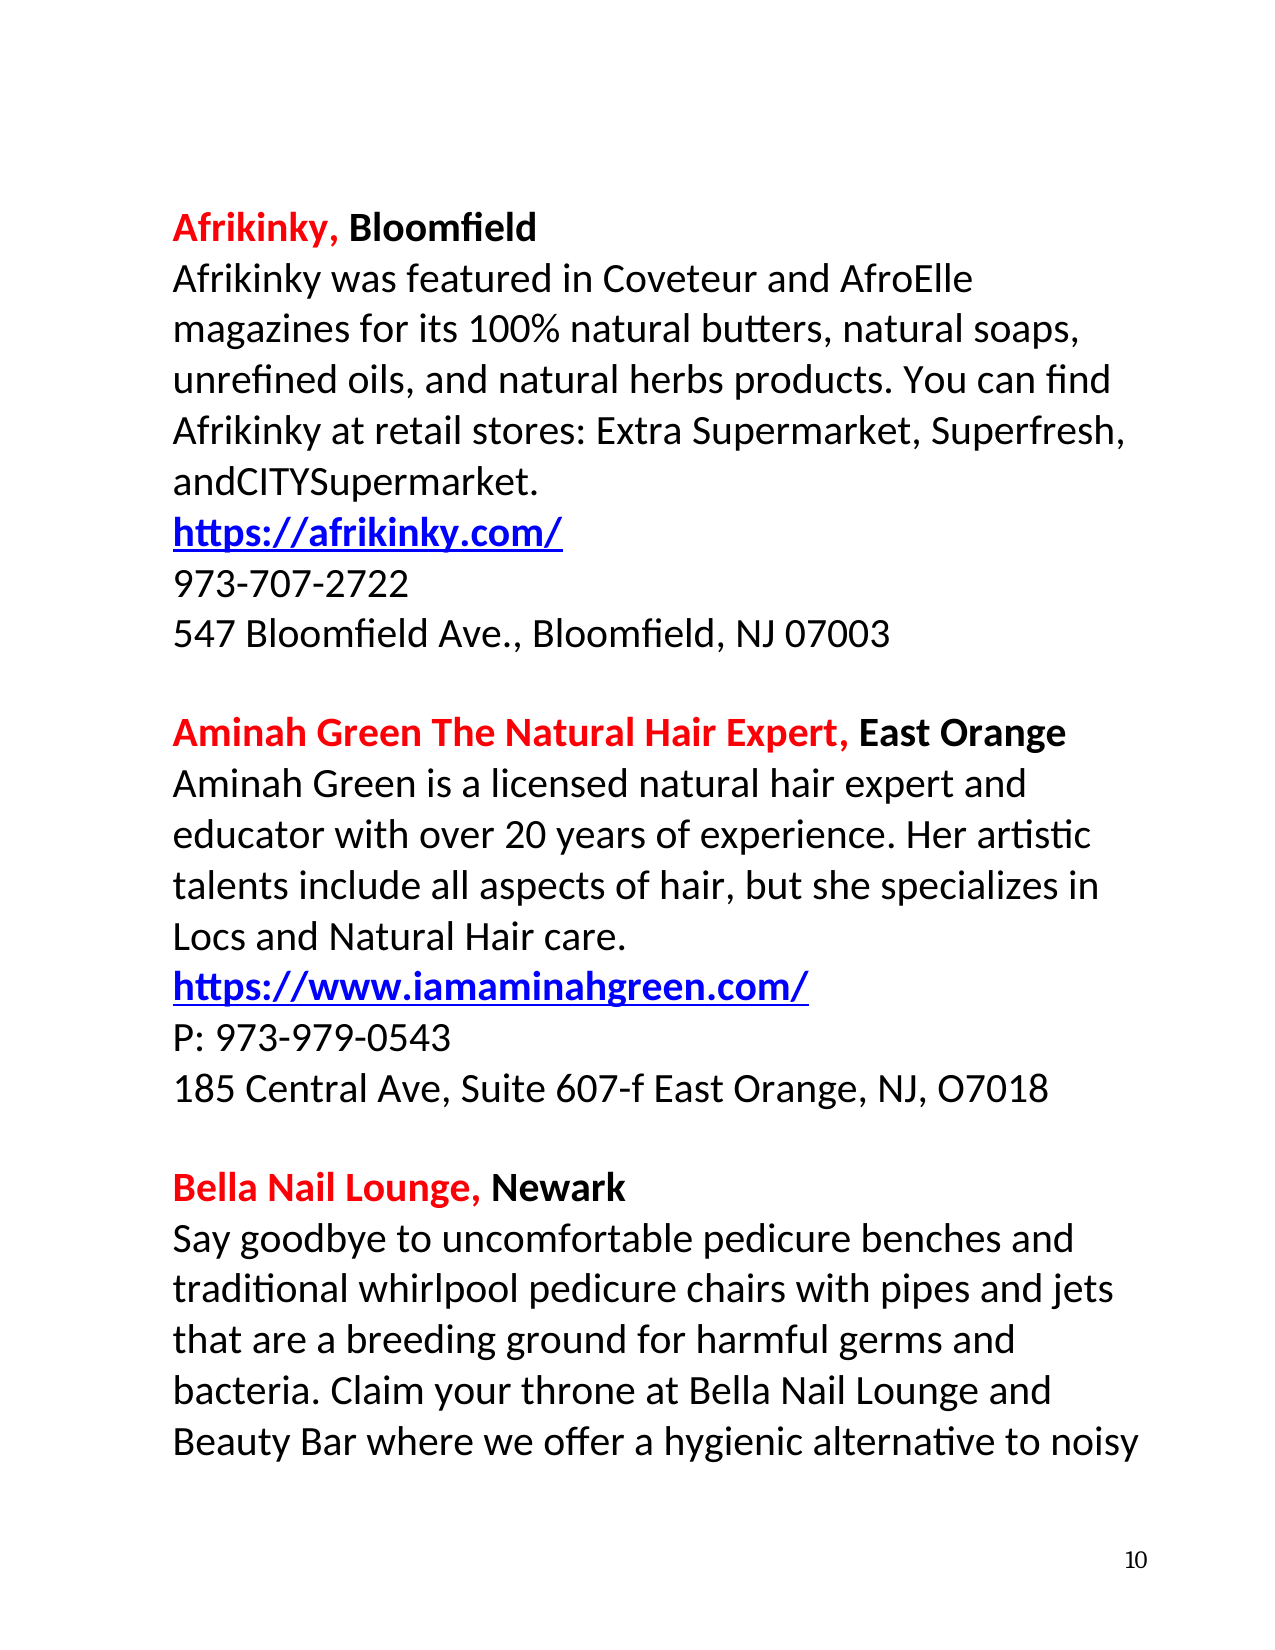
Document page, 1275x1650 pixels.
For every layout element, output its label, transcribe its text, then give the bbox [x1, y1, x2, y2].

text Afrikinky, Bloomfield [172, 201, 1147, 252]
text 547 Bloomfield Ave., Bloomfield, NJ 07003 [172, 607, 1147, 658]
text 973-707-2722 [172, 557, 1147, 607]
text P: 973-979-0543 [172, 1011, 1147, 1062]
text 185 Central Ave, Suite 607-f East Orange, NJ, O7018 [172, 1062, 1147, 1113]
text Afrikinky was featured in Coveteur and AfroElle magazines for its 100% natural butters, natural soaps, unrefined oils, and natural herbs products. You can find Afrikinky at retail stores: Extra Supermarket, Superfresh, andCITYSupermarket. [172, 252, 1147, 506]
text Bella Nail Lounge, Newark [172, 1161, 1147, 1212]
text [172, 1212, 1147, 1466]
text https://afrikinky.com/ [172, 506, 1147, 557]
text Aminah Green The Natural Hair Expert, East Orange [172, 706, 1147, 757]
text Aminah Green is a licensed natural hair expert and educator with over 20 years of experience. Her artistic talents include all aspects of hair, but she specializes in Locs and Natural Hair care. https://www.iamaminahgreen.com/ [172, 757, 1147, 1011]
